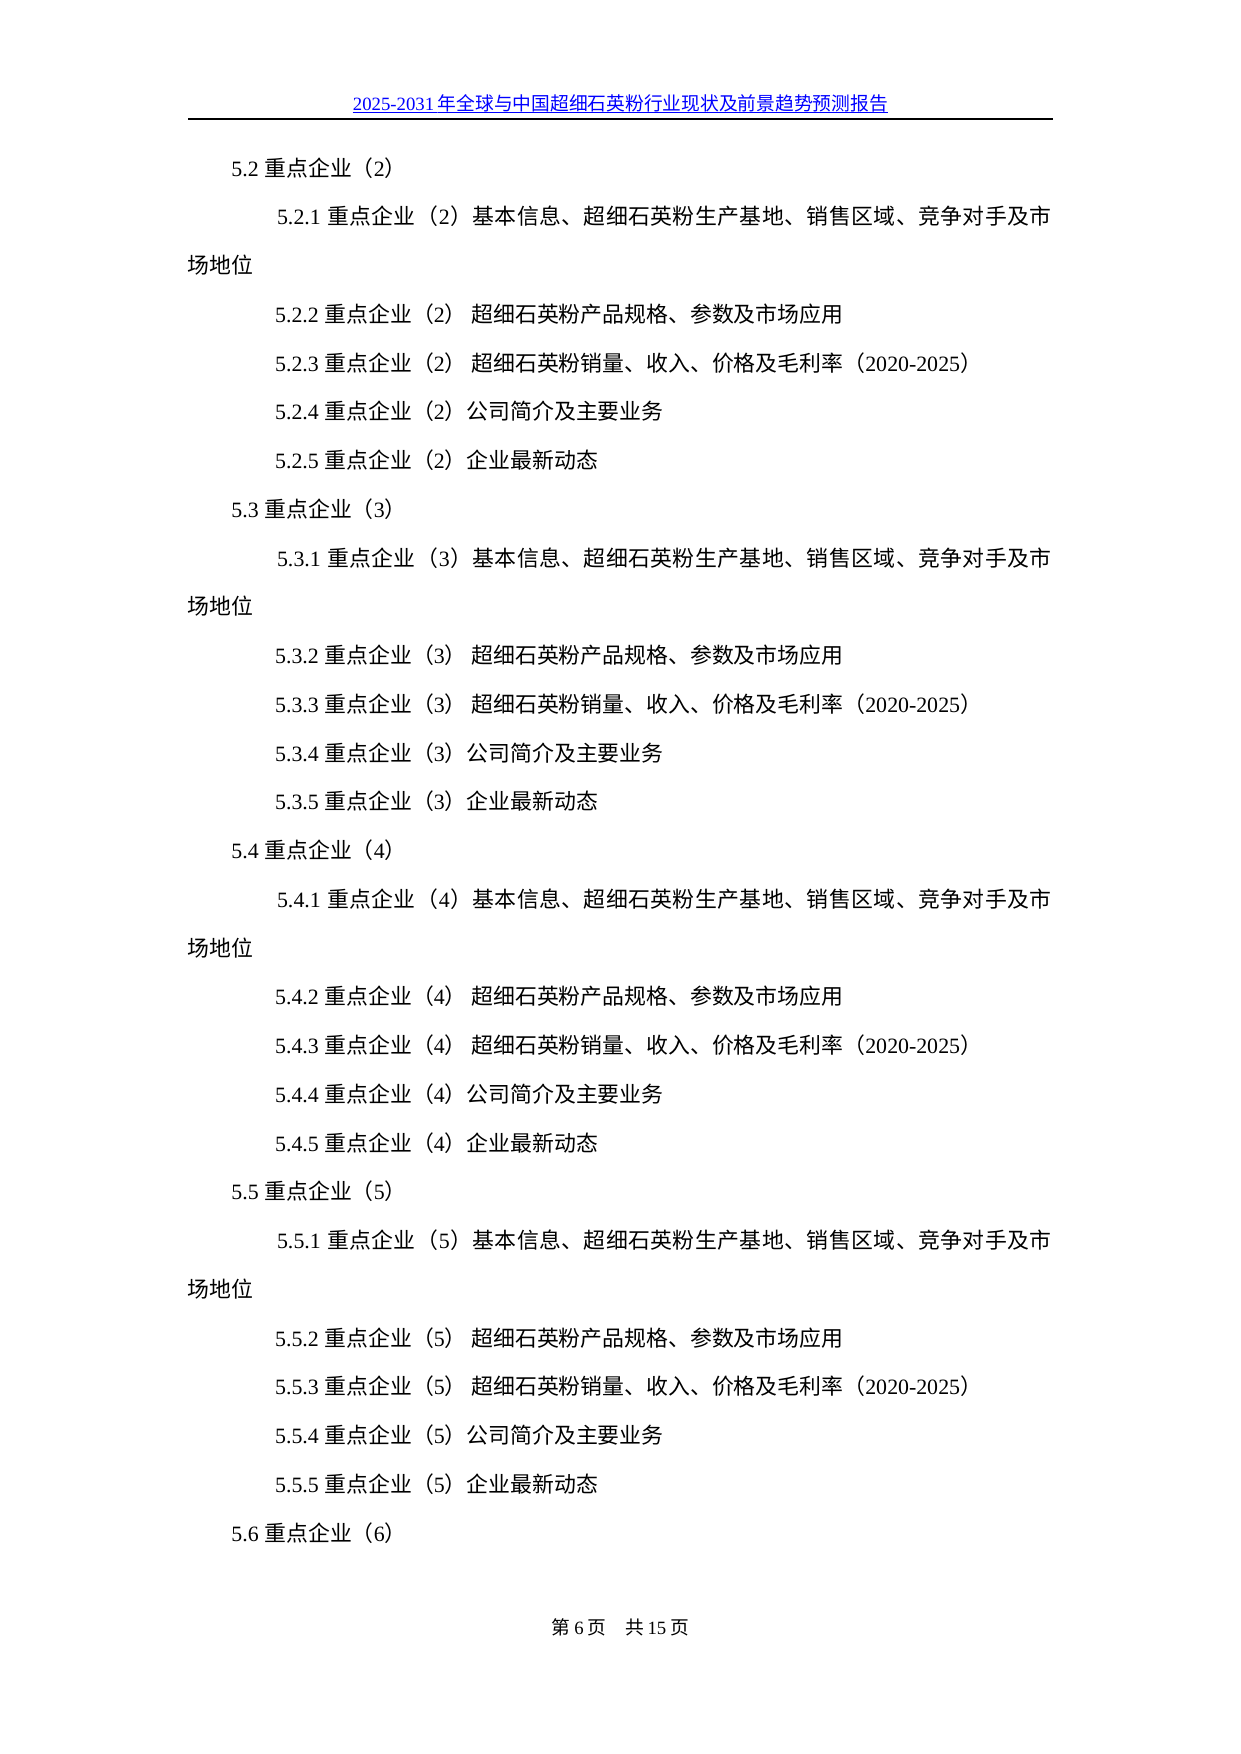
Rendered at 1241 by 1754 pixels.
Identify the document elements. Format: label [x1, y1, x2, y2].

text [187, 150, 1053, 1548]
